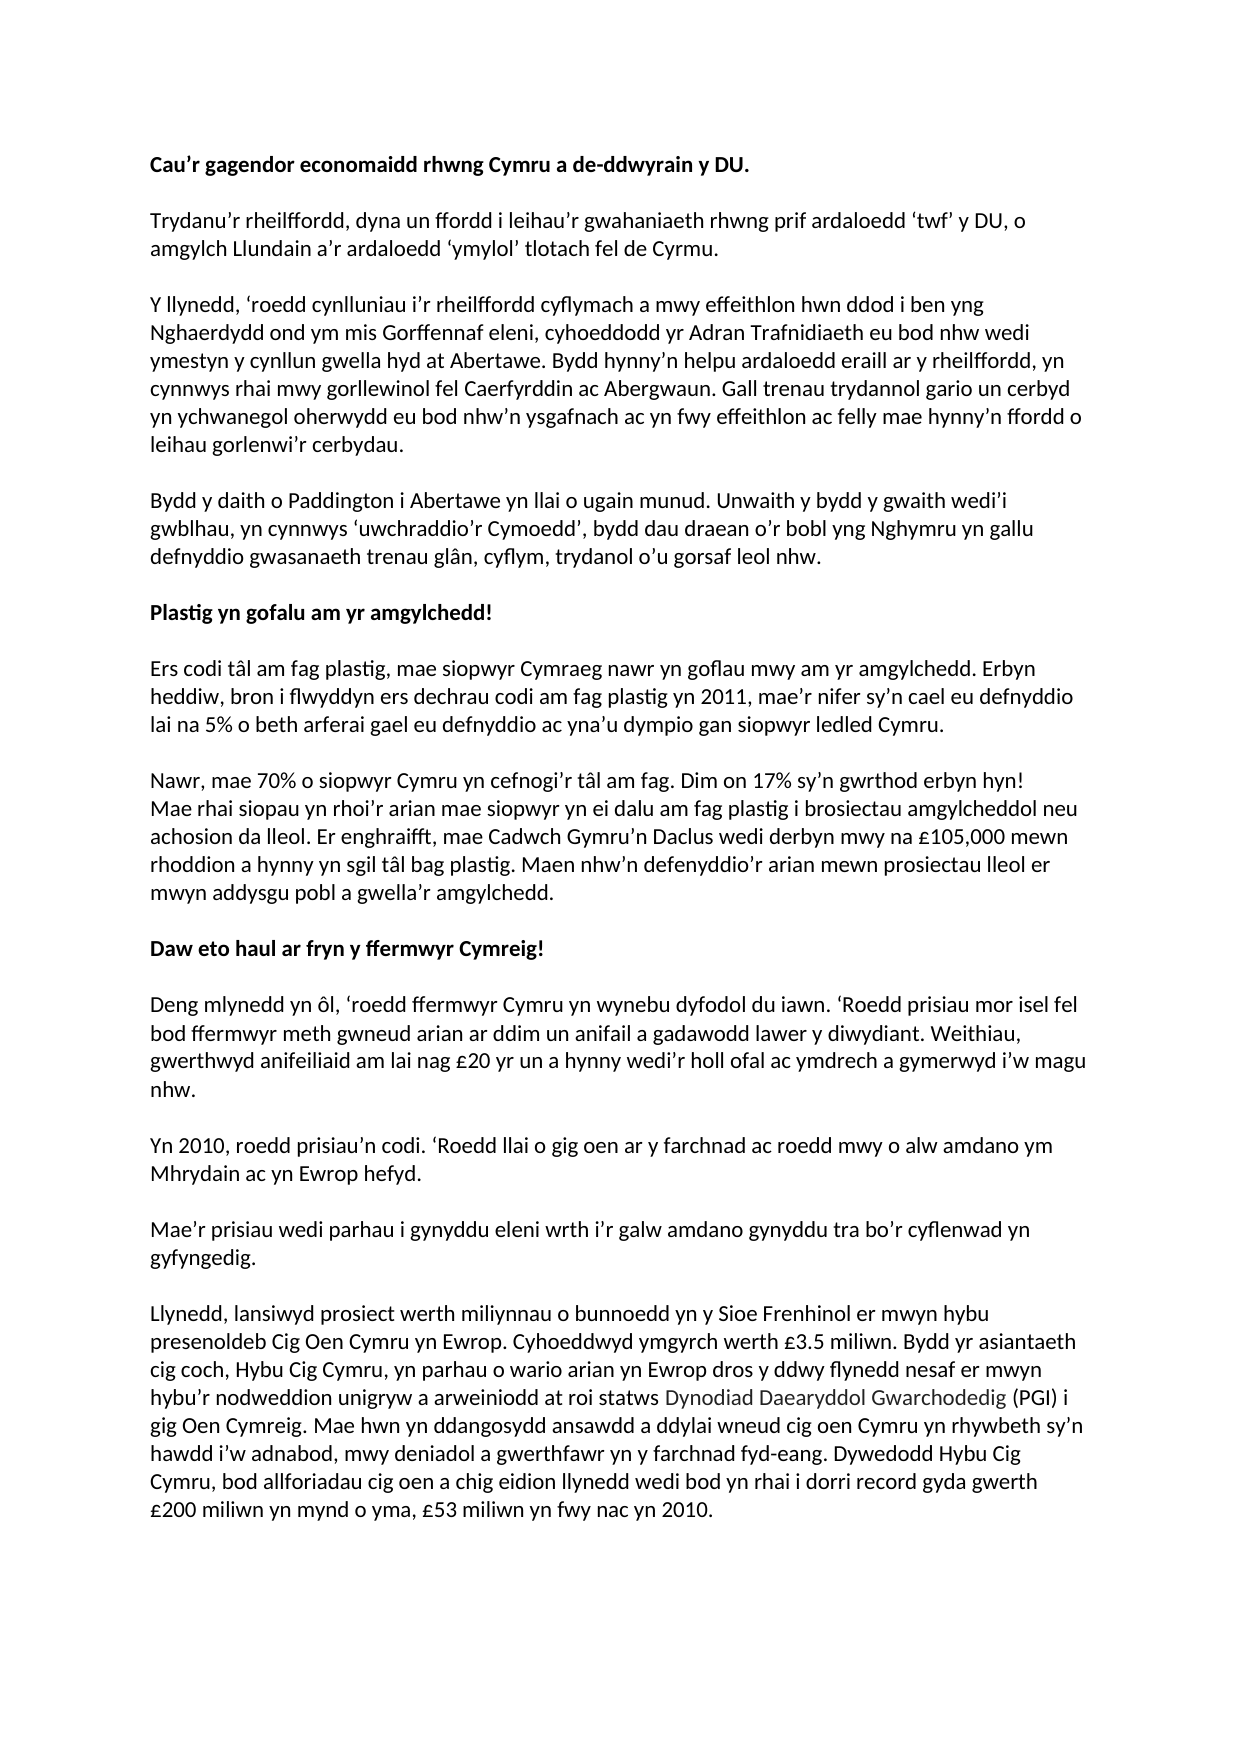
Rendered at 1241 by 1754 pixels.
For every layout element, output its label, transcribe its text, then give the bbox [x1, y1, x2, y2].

text Cau’r gagendor economaidd rhwng Cymru a de-ddwyrain y DU. [150, 150, 1090, 178]
text Ers codi tâl am fag plastig, mae siopwyr Cymraeg nawr yn goflau mwy am yr amgylchedd. Erbyn heddiw, bron i flwyddyn ers dechrau codi am fag plastig yn 2011, mae’r nifer sy’n cael eu defnyddio lai na 5% o beth arferai gael eu defnyddio ac yna’u dympio gan siopwyr ledled Cymru. [150, 654, 1090, 738]
text Yn 2010, roedd prisiau’n codi. ‘Roedd llai o gig oen ar y farchnad ac roedd mwy o alw amdano ym Mhrydain ac yn Ewrop hefyd. [150, 1131, 1090, 1187]
text Deng mlynedd yn ôl, ‘roedd ffermwyr Cymru yn wynebu dyfodol du iawn. ‘Roedd prisiau mor isel fel bod ffermwyr meth gwneud arian ar ddim un anifail a gadawodd lawer y diwydiant. Weithiau, gwerthwyd anifeiliaid am lai nag £20 yr un a hynny wedi’r holl ofal ac ymdrech a gymerwyd i’w magu nhw. [150, 991, 1090, 1103]
text Trydanu’r rheilffordd, dyna un ffordd i leihau’r gwahaniaeth rhwng prif ardaloedd ‘twf’ y DU, o amgylch Llundain a’r ardaloedd ‘ymylol’ tlotach fel de Cyrmu. [150, 206, 1090, 262]
text Plastig yn gofalu am yr amgylchedd! [150, 598, 1090, 626]
text Mae’r prisiau wedi parhau i gynyddu eleni wrth i’r galw amdano gynyddu tra bo’r cyflenwad yn gyfyngedig. [150, 1215, 1090, 1271]
text Daw eto haul ar fryn y ffermwyr Cymreig! [150, 934, 1090, 963]
text Bydd y daith o Paddington i Abertawe yn llai o ugain munud. Unwaith y bydd y gwaith wedi’i gwblhau, yn cynnwys ‘uwchraddio’r Cymoedd’, bydd dau draean o’r bobl yng Nghymru yn gallu defnyddio gwasanaeth trenau glân, cyflym, trydanol o’u gorsaf leol nhw. [150, 486, 1090, 570]
text Y llynedd, ‘roedd cynlluniau i’r rheilffordd cyflymach a mwy effeithlon hwn ddod i ben yng Nghaerdydd ond ym mis Gorffennaf eleni, cyhoeddodd yr Adran Trafnidiaeth eu bod nhw wedi ymestyn y cynllun gwella hyd at Abertawe. Bydd hynny’n helpu ardaloedd eraill ar y rheilffordd, yn cynnwys rhai mwy gorllewinol fel Caerfyrddin ac Abergwaun. Gall trenau trydannol gario un cerbyd yn ychwanegol oherwydd eu bod nhw’n ysgafnach ac yn fwy effeithlon ac felly mae hynny’n ffordd o leihau gorlenwi’r cerbydau. [150, 290, 1090, 458]
text Nawr, mae 70% o siopwyr Cymru yn cefnogi’r tâl am fag. Dim on 17% sy’n gwrthod erbyn hyn! [150, 766, 1090, 794]
text Llynedd, lansiwyd prosiect werth miliynnau o bunnoedd yn y Sioe Frenhinol er mwyn hybu presenoldeb Cig Oen Cymru yn Ewrop. Cyhoeddwyd ymgyrch werth £3.5 miliwn. Bydd yr asiantaeth cig coch, Hybu Cig Cymru, yn parhau o wario arian yn Ewrop dros y ddwy flynedd nesaf er mwyn hybu’r nodweddion unigryw a arweiniodd at roi statws Dynodiad Daearyddol Gwarchodedig (PGI) i gig Oen Cymreig. Mae hwn yn ddangosydd ansawdd a ddylai wneud cig oen Cymru yn rhywbeth sy’n hawdd i’w adnabod, mwy deniadol a gwerthfawr yn y farchnad fyd-eang. Dywedodd Hybu Cig Cymru, bod allforiadau cig oen a chig eidion llynedd wedi bod yn rhai i dorri record gyda gwerth £200 miliwn yn mynd o yma, £53 miliwn yn fwy nac yn 2010. [150, 1299, 1090, 1551]
text Mae rhai siopau yn rhoi’r arian mae siopwyr yn ei dalu am fag plastig i brosiectau amgylcheddol neu achosion da lleol. Er enghraifft, mae Cadwch Gymru’n Daclus wedi derbyn mwy na £105,000 mewn rhoddion a hynny yn sgil tâl bag plastig. Maen nhw’n defenyddio’r arian mewn prosiectau lleol er mwyn addysgu pobl a gwella’r amgylchedd. [150, 794, 1090, 907]
